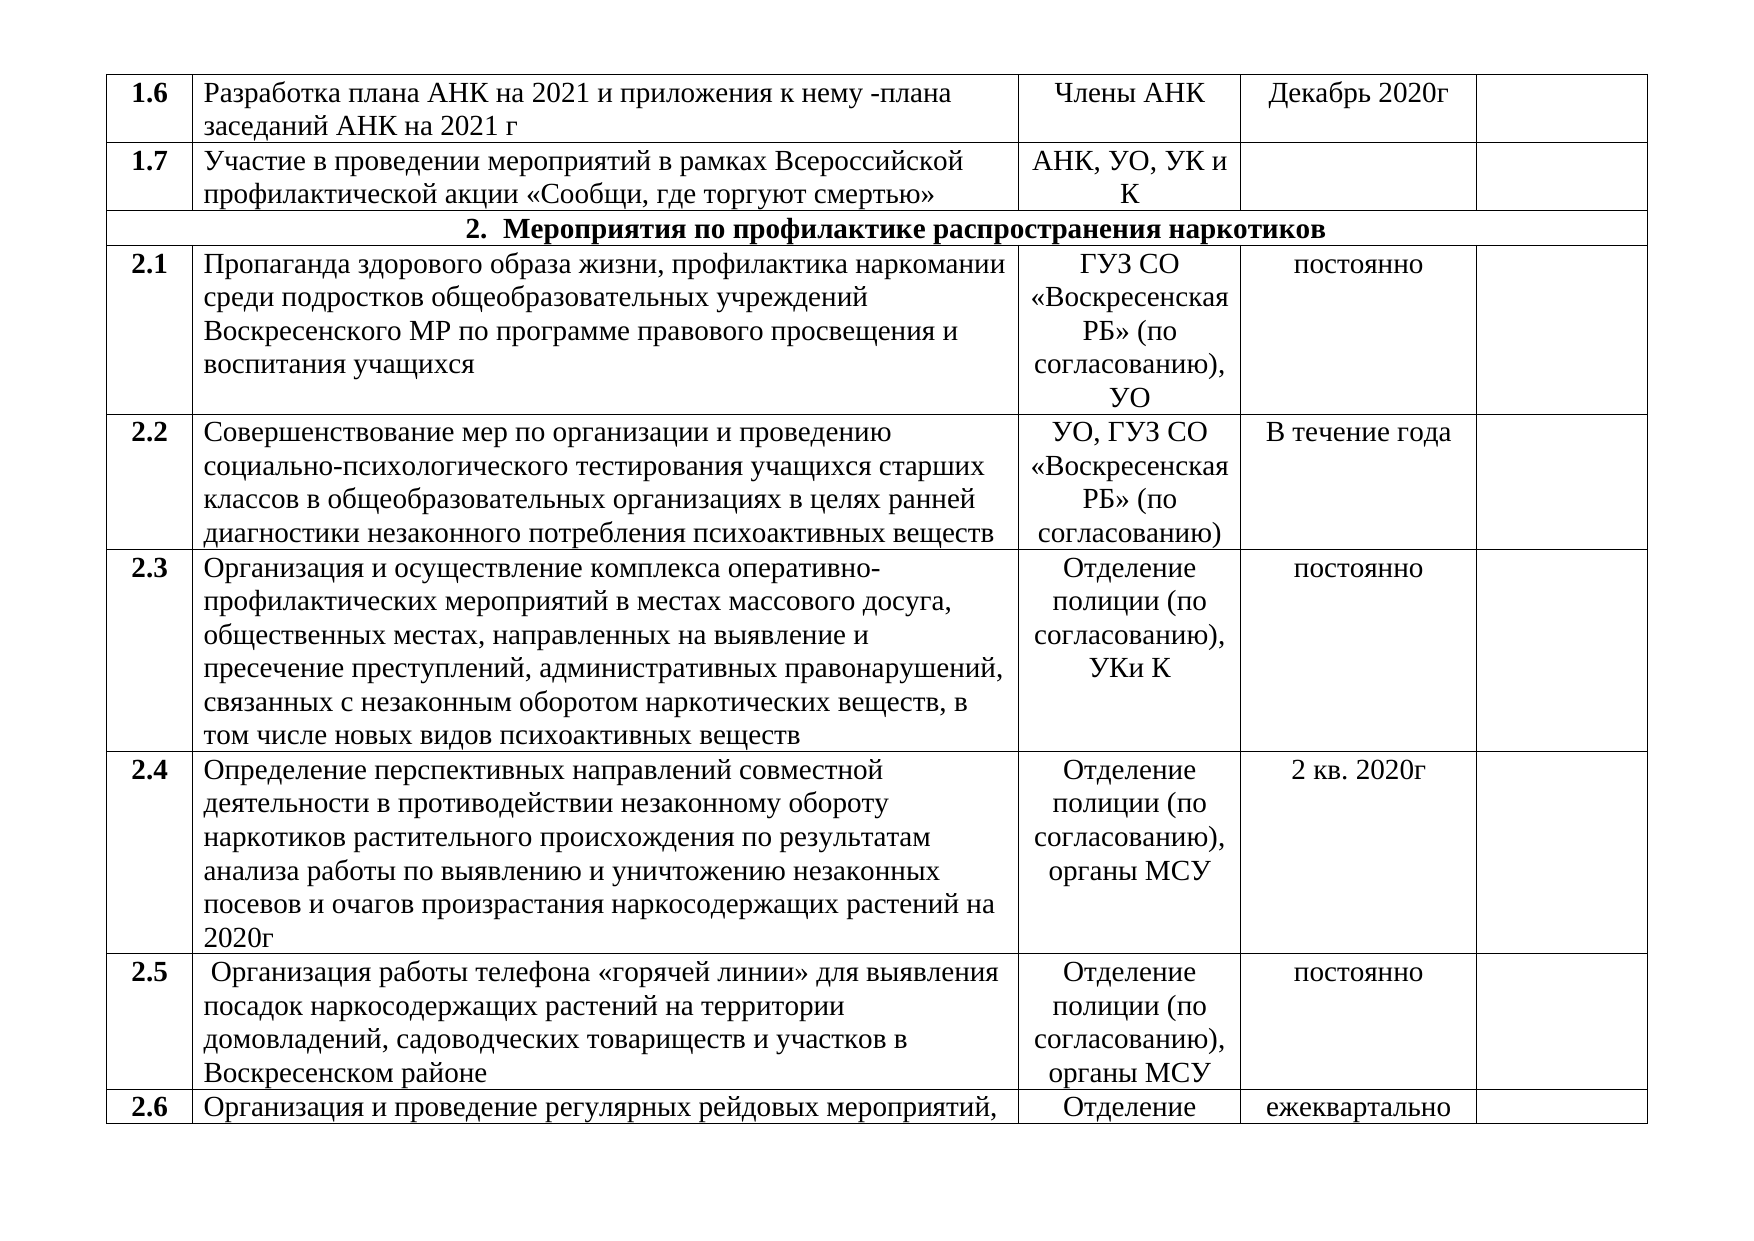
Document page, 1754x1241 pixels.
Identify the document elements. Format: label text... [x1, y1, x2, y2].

table_cell Определение перспективных направлений совместной деятельности в противодействии незаконному обороту наркотиков растительного происхождения по результатам анализа работы по выявлению и уничтожению незаконных посевов и очагов произрастания наркосодержащих растений на 2020г [193, 752, 1018, 953]
table_cell 2.1 [107, 246, 192, 413]
table_cell 2.5 [107, 954, 192, 1088]
table_cell В течение года [1241, 415, 1476, 549]
table_cell постоянно [1241, 550, 1476, 751]
table_cell 2.4 [107, 752, 192, 953]
table_cell Члены АНК [1019, 75, 1240, 142]
table_cell [1477, 246, 1647, 413]
table_cell 1.7 [107, 143, 192, 210]
table_cell Совершенствование мер по организации и проведению социально-психологического тестирования учащихся старших классов в общеобразовательных организациях в целях ранней диагностики незаконного потребления психоактивных веществ [193, 415, 1018, 549]
table_cell [1477, 415, 1647, 549]
table_cell постоянно [1241, 246, 1476, 413]
table_cell Отделение полиции (по согласованию), органы МСУ [1019, 954, 1240, 1088]
table_cell УО, ГУЗ СО «Воскресенская РБ» (по согласованию) [1019, 415, 1240, 549]
table_cell [1241, 143, 1476, 210]
table_cell Участие в проведении мероприятий в рамках Всероссийской профилактической акции «Сообщи, где торгуют смертью» [193, 143, 1018, 210]
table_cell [1019, 1090, 1240, 1123]
table_cell 2.3 [107, 550, 192, 751]
table_cell ежеквартально [1241, 1090, 1476, 1123]
table_cell 2.6 [107, 1090, 192, 1123]
table_cell ГУЗ СО «Воскресенская РБ» (по согласованию), УО [1019, 246, 1240, 413]
table_cell Отделение полиции (по согласованию), УКи К [1019, 550, 1240, 751]
table_cell Декабрь 2020г [1241, 75, 1476, 142]
table_cell [1477, 752, 1647, 953]
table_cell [193, 1090, 1018, 1123]
table_cell Пропаганда здорового образа жизни, профилактика наркомании среди подростков общеобразовательных учреждений Воскресенского МР по программе правового просвещения и воспитания учащихся [193, 246, 1018, 413]
table_cell постоянно [1241, 954, 1476, 1088]
table_cell АНК, УО, УК и К [1019, 143, 1240, 210]
table_cell Мероприятия по профилактике распространения наркотиков [107, 211, 1647, 245]
table_cell [1477, 1090, 1647, 1123]
table_cell [1477, 143, 1647, 210]
table_cell [1477, 550, 1647, 751]
table_cell Разработка плана АНК на 2021 и приложения к нему -плана заседаний АНК на 2021 г [193, 75, 1018, 142]
table_cell 2.2 [107, 415, 192, 549]
table_cell Организация работы телефона «горячей линии» для выявления посадок наркосодержащих растений на территории домовладений, садоводческих товариществ и участков в Воскресенском районе [193, 954, 1018, 1088]
table_cell Организация и осуществление комплекса оперативно-профилактических мероприятий в местах массового досуга, общественных местах, направленных на выявление и пресечение преступлений, административных правонарушений, связанных с незаконным оборотом наркотических веществ, в том числе новых видов психоактивных веществ [193, 550, 1018, 751]
table_cell Отделение полиции (по согласованию), органы МСУ [1019, 752, 1240, 953]
table_cell 2 кв. 2020г [1241, 752, 1476, 953]
table_cell [1477, 954, 1647, 1088]
table_cell 1.6 [107, 75, 192, 142]
table_cell [1477, 75, 1647, 142]
